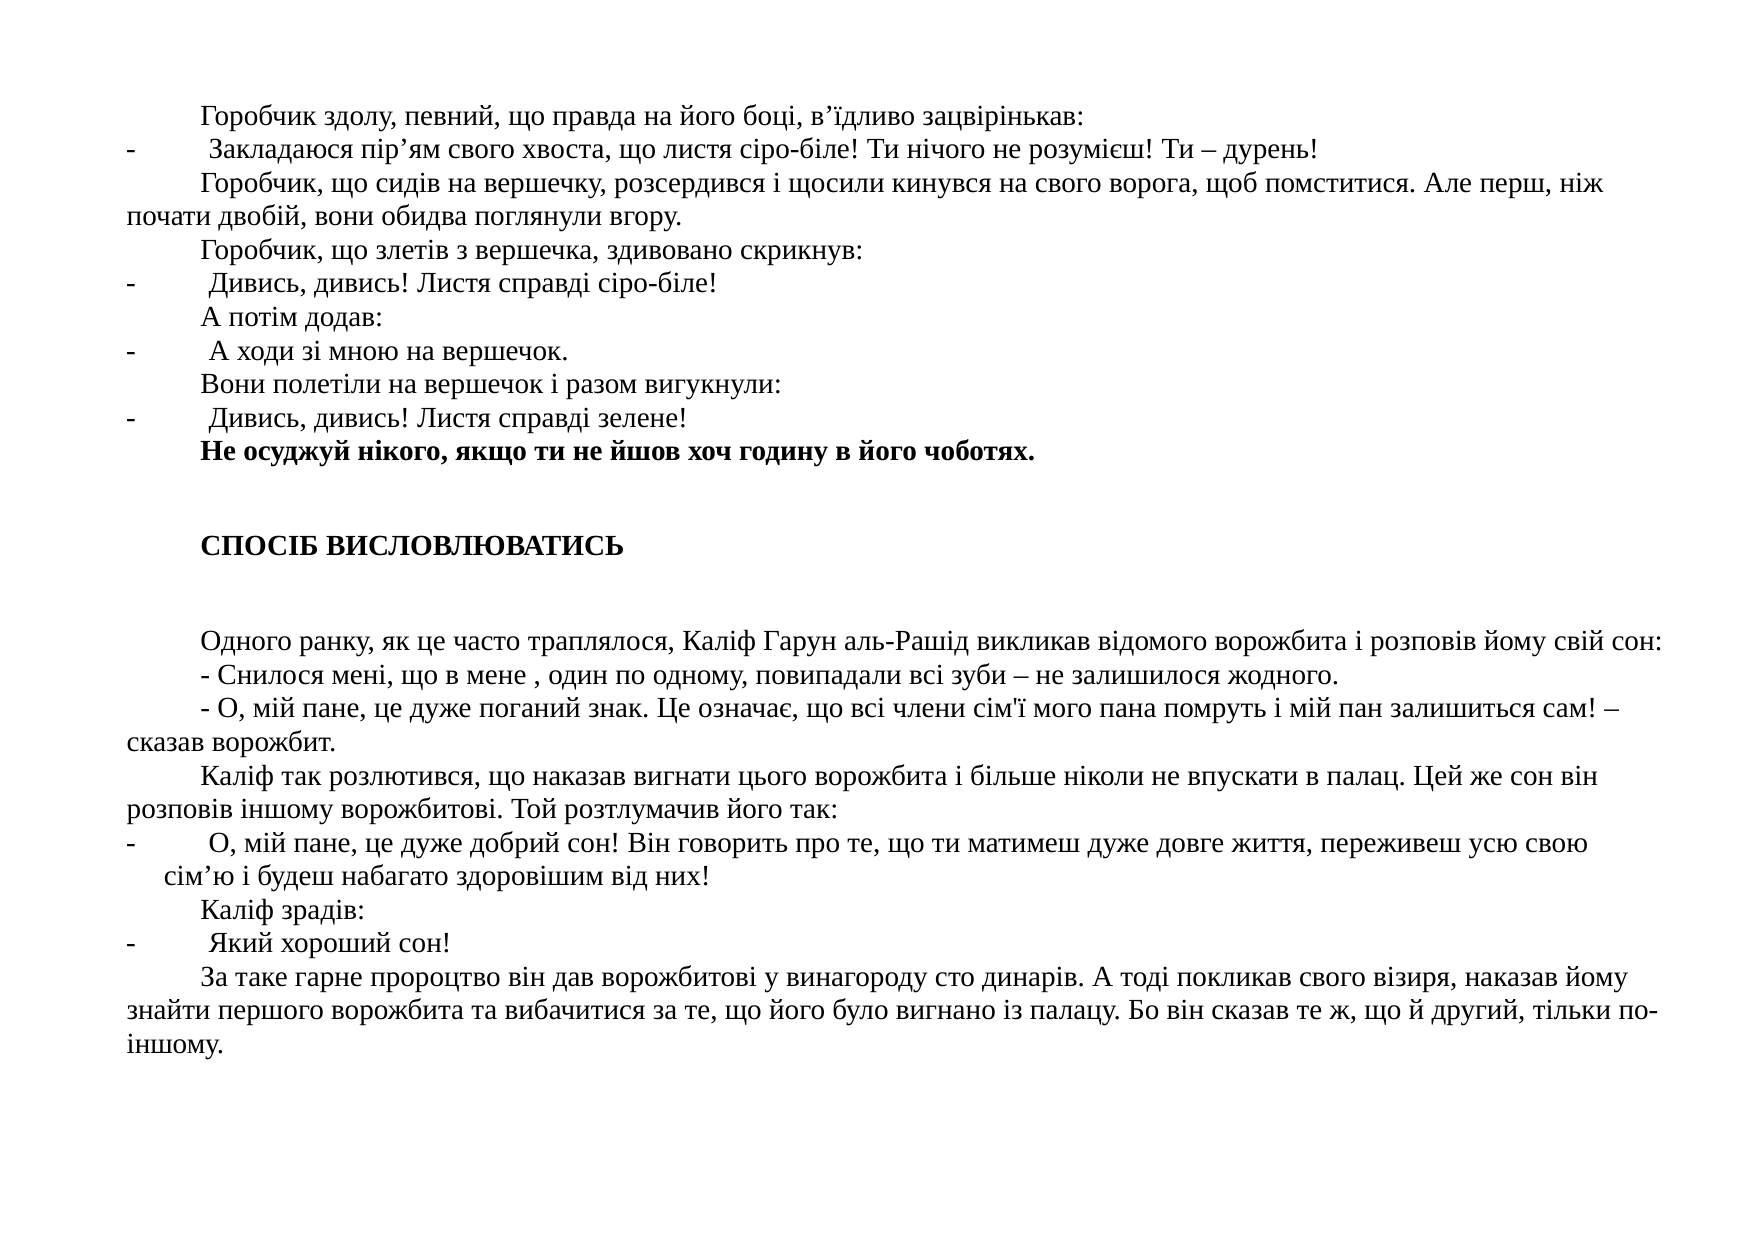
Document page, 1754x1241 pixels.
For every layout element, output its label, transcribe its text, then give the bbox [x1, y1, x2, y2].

text - Снилося мені, що в мене , один по одному, повипадали всі зуби – не залишилося жодного. [126, 657, 1665, 691]
text Не осуджуй нікого, якщо ти не йшов хоч годину в його чоботях. [126, 433, 1665, 467]
text Одного ранку, як це часто траплялося, Каліф Гарун аль-Рашід викликав відомого ворожбита і розповів йому свій сон: [126, 623, 1665, 657]
text Вони полетіли на вершечок і разом вигукнули: [126, 366, 1665, 400]
text СПОСІБ ВИСЛОВЛЮВАТИСЬ [126, 528, 1665, 562]
text А потім додав: [126, 299, 1665, 333]
text - А ходи зі мною на вершечок. [126, 333, 1665, 366]
text - Дивись, дивись! Листя справді зелене! [126, 400, 1665, 433]
text Каліф так розлютився, що наказав вигнати цього ворожбита і більше ніколи не впускати в палац. Цей же сон він розповів іншому ворожбитові. Той розтлумачив його так: [126, 758, 1665, 825]
text Горобчик здолу, певний, що правда на його боці, в’їдливо зацвірінькав: [126, 98, 1665, 131]
text За таке гарне пророцтво він дав ворожбитові у винагороду сто динарів. А тоді покликав свого візиря, наказав йому знайти першого ворожбита та вибачитися за те, що його було вигнано із палацу. Бо він сказав те ж, що й другий, тільки по-іншому. [126, 959, 1665, 1059]
text - О, мій пане, це дуже поганий знак. Це означає, що всі члени сім'ї мого пана помруть і мій пан залишиться сам! – сказав ворожбит. [126, 691, 1665, 758]
text - Закладаюся пір’ям свого хвоста, що листя сіро-біле! Ти нічого не розумієш! Ти – дурень! [126, 131, 1665, 165]
text Горобчик, що злетів з вершечка, здивовано скрикнув: [126, 232, 1665, 266]
text Горобчик, що сидів на вершечку, розсердився і щосили кинувся на свого ворога, щоб помститися. Але перш, ніж почати двобій, вони обидва поглянули вгору. [126, 165, 1665, 232]
text - О, мій пане, це дуже добрий сон! Він говорить про те, що ти матимеш дуже довге життя, переживеш усю свою сім’ю і будеш набагато здоровішим від них! [126, 825, 1665, 892]
text - Який хороший сон! [126, 925, 1665, 959]
text - Дивись, дивись! Листя справді сіро-біле! [126, 266, 1665, 299]
text Каліф зрадів: [126, 892, 1665, 925]
